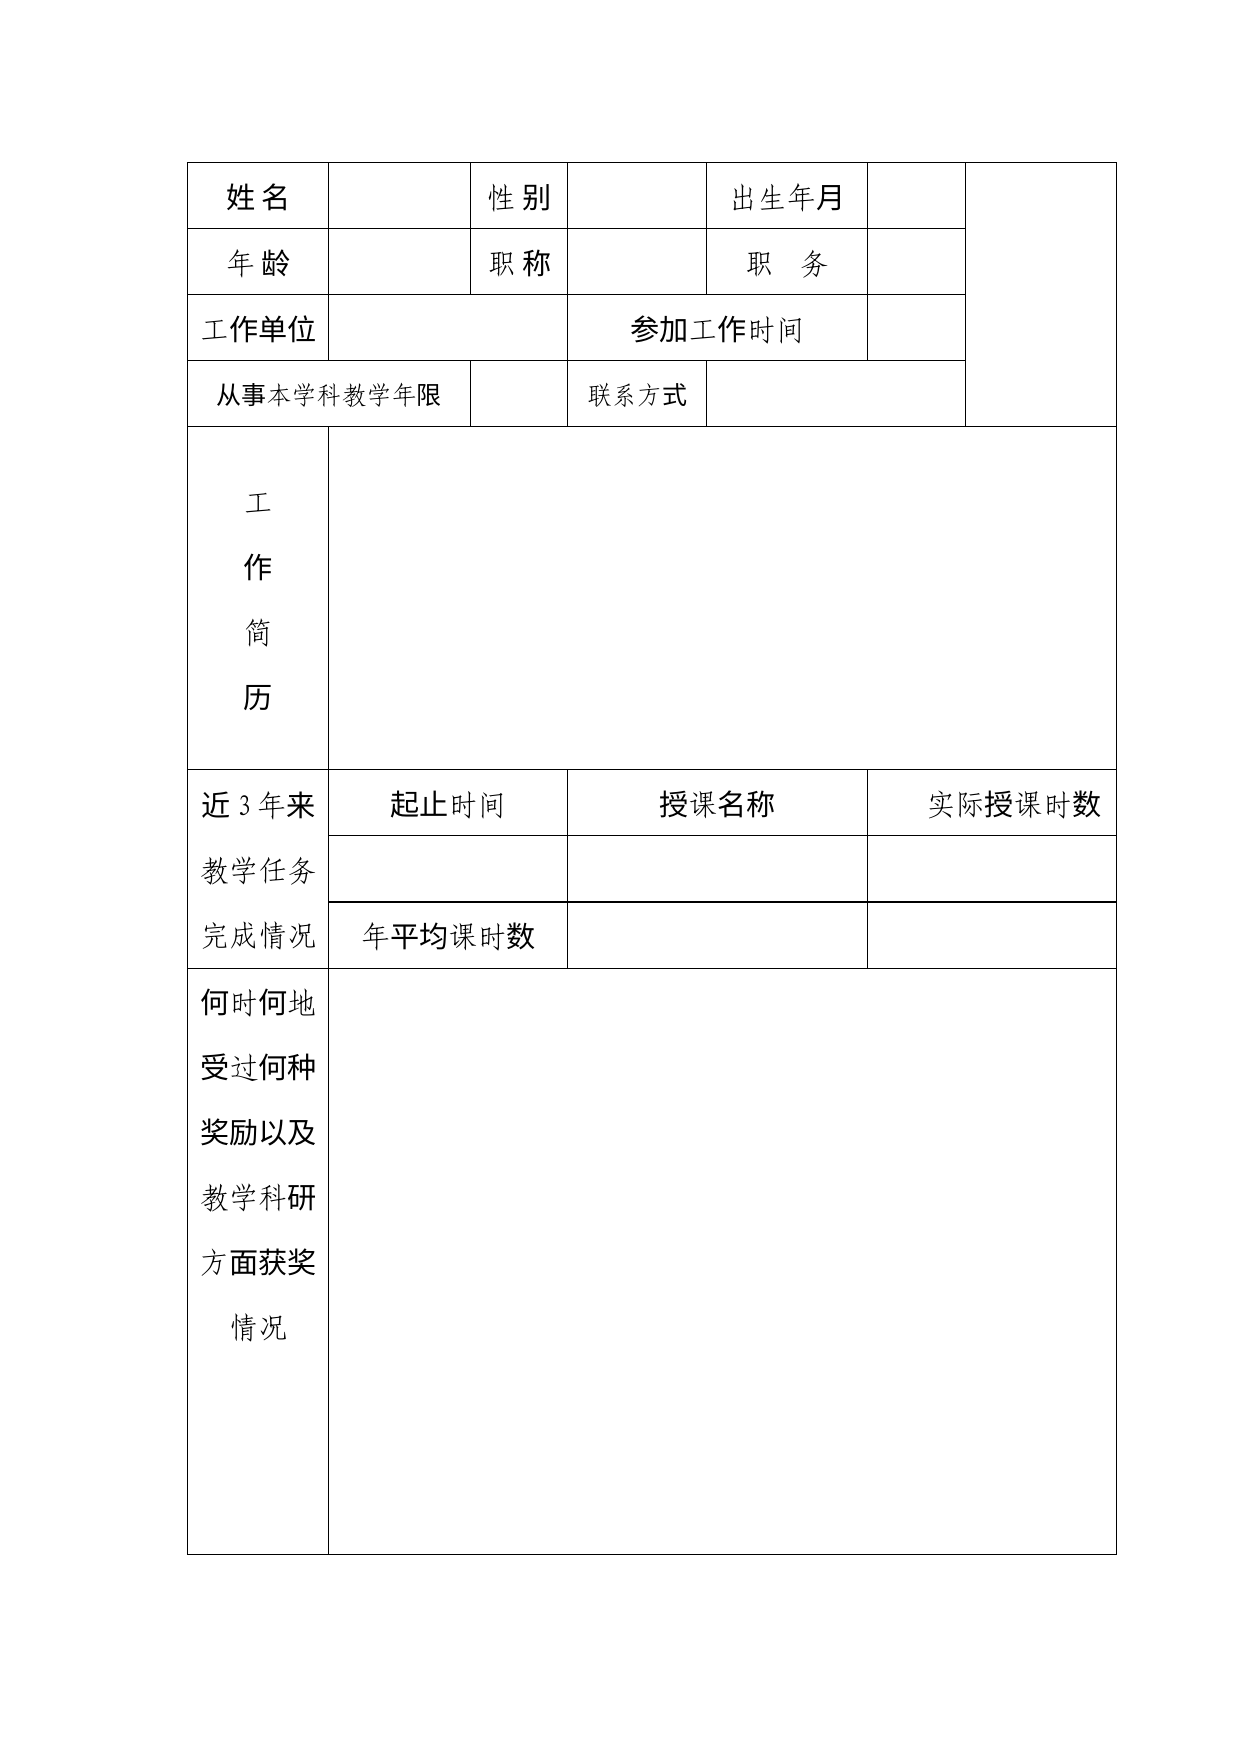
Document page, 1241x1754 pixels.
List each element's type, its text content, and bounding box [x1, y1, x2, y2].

table_cell [707, 361, 965, 426]
table_cell [329, 295, 567, 360]
table_cell 年 龄 [188, 229, 328, 294]
table_header [329, 163, 470, 228]
table_cell [568, 903, 867, 967]
table_cell 职 称 [471, 229, 567, 294]
table_cell 起止时间 [329, 770, 567, 835]
table_cell 联系方式 [568, 361, 706, 426]
table_header 姓 名 [188, 163, 328, 228]
table_cell [329, 229, 470, 294]
table_cell 职 务 [707, 229, 867, 294]
table_cell 实际授课时数 [868, 770, 1116, 835]
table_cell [188, 969, 328, 1553]
table_header 出生年月 [707, 163, 867, 228]
table_cell 工作单位 [188, 295, 328, 360]
table_cell [329, 969, 1116, 1553]
table_cell 年平均课时数 [329, 903, 567, 967]
table_cell 工 作 简 历 [188, 427, 328, 769]
table_header [568, 163, 706, 228]
table_cell [329, 427, 1116, 769]
table_cell [568, 836, 867, 901]
table_cell [868, 836, 1116, 901]
table_cell [471, 361, 567, 426]
table_cell [329, 836, 567, 901]
table_header [868, 163, 965, 228]
table_header [966, 163, 1116, 426]
table_cell [568, 229, 706, 294]
table_cell 参加工作时间 [568, 295, 867, 360]
table_cell 从事本学科教学年限 [188, 361, 470, 426]
table_cell [868, 903, 1116, 967]
table_cell [868, 295, 965, 360]
table_cell [868, 229, 965, 294]
table_cell 授课名称 [568, 770, 867, 835]
table_cell 近3年来 教学任务 完成情况 [188, 770, 328, 967]
table_header 性 别 [471, 163, 567, 228]
